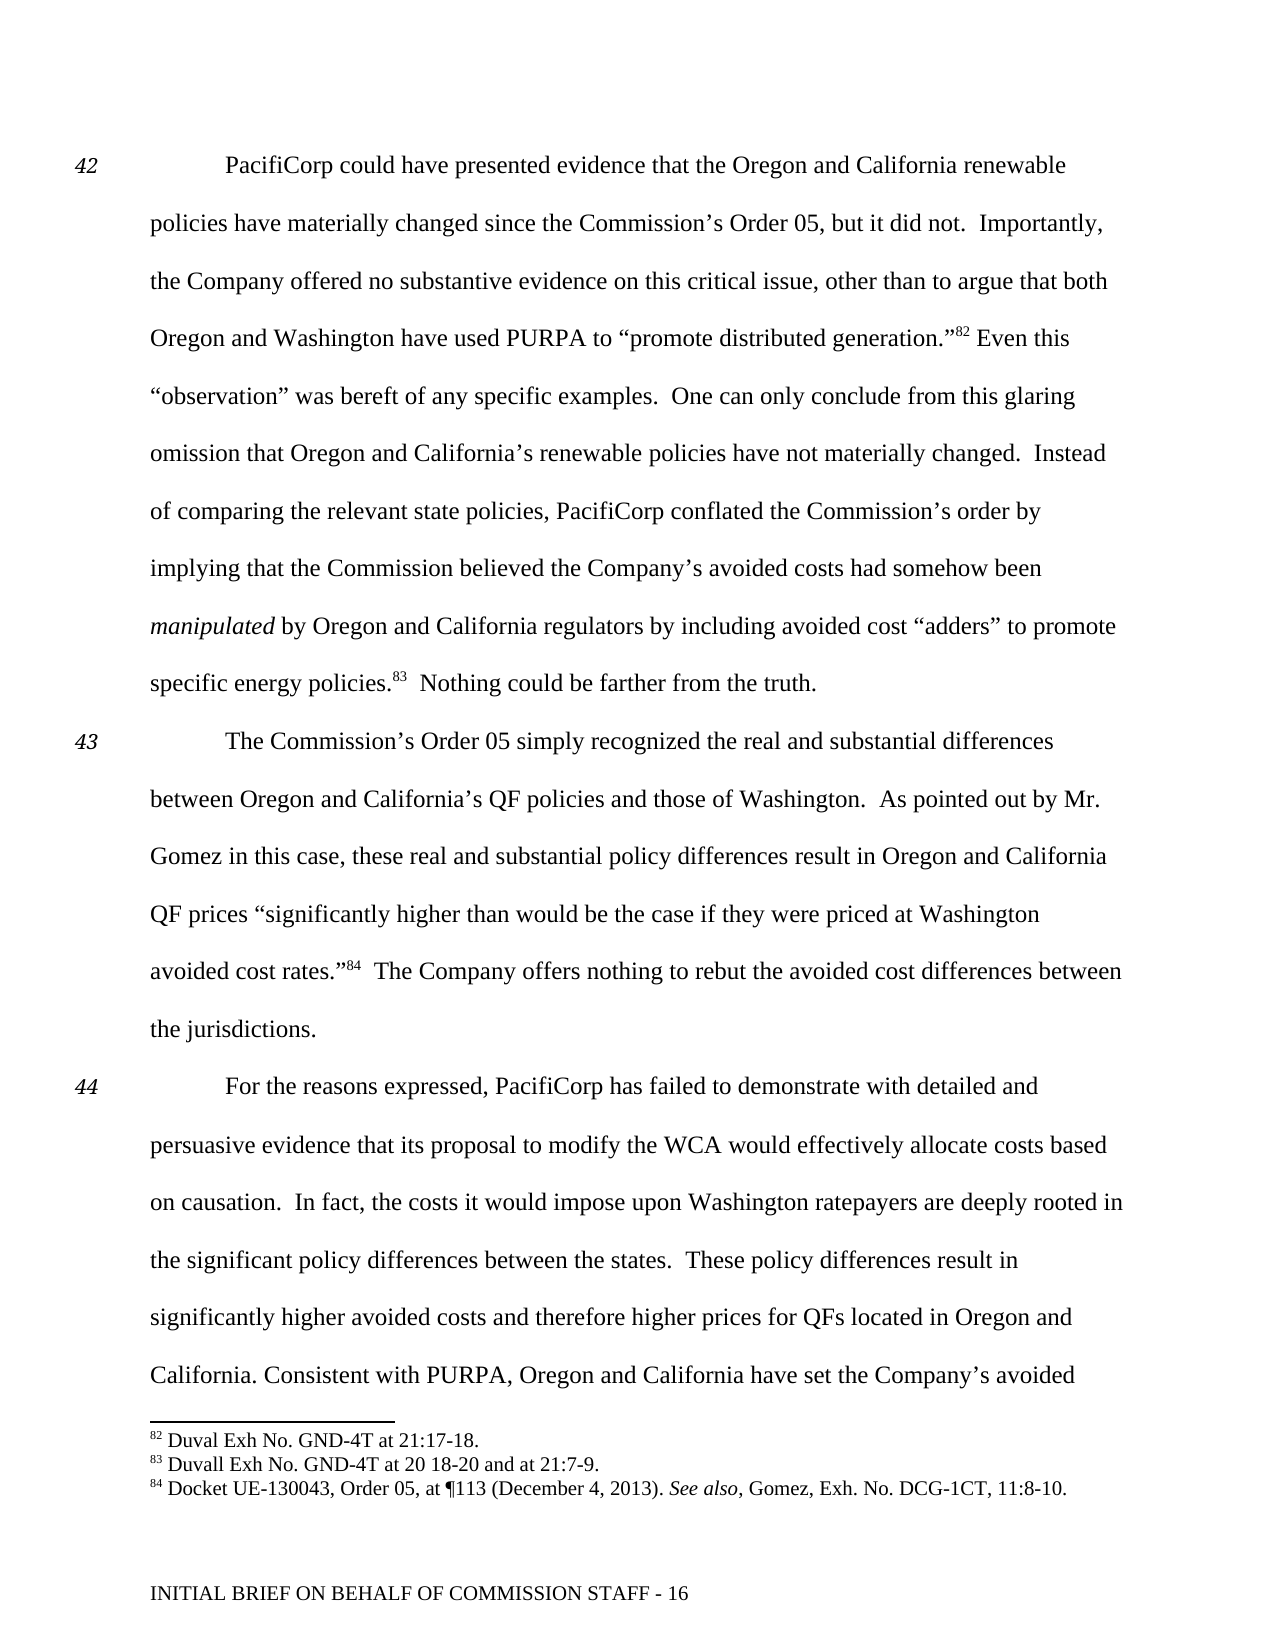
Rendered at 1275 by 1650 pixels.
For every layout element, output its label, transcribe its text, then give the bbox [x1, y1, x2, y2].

text PacifiCorp could have presented evidence that the Oregon and California renewable policies have materially changed since the Commission’s Order 05, but it did not. Importantly, the Company offered no substantive evidence on this critical issue, other than to argue that both Oregon and Washington have used PURPA to “promote distributed generation.” Even this “observation” was bereft of any specific examples. One can only conclude from this glaring omission that Oregon and California’s renewable policies have not materially changed. Instead of comparing the relevant state policies, PacifiCorp conflated the Commission’s order by implying that the Commission believed the Company’s avoided costs had somehow been manipulated by Oregon and California regulators by including avoided cost “adders” to promote specific energy policies. Nothing could be farther from the truth. [75, 150, 1125, 697]
text The Commission’s Order 05 simply recognized the real and substantial differences between Oregon and California’s QF policies and those of Washington. As pointed out by Mr. Gomez in this case, these real and substantial policy differences result in Oregon and California QF prices “significantly higher than would be the case if they were priced at Washington avoided cost rates.” The Company offers nothing to rebut the avoided cost differences between the jurisdictions. [75, 726, 1125, 1043]
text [75, 1071, 1125, 1388]
